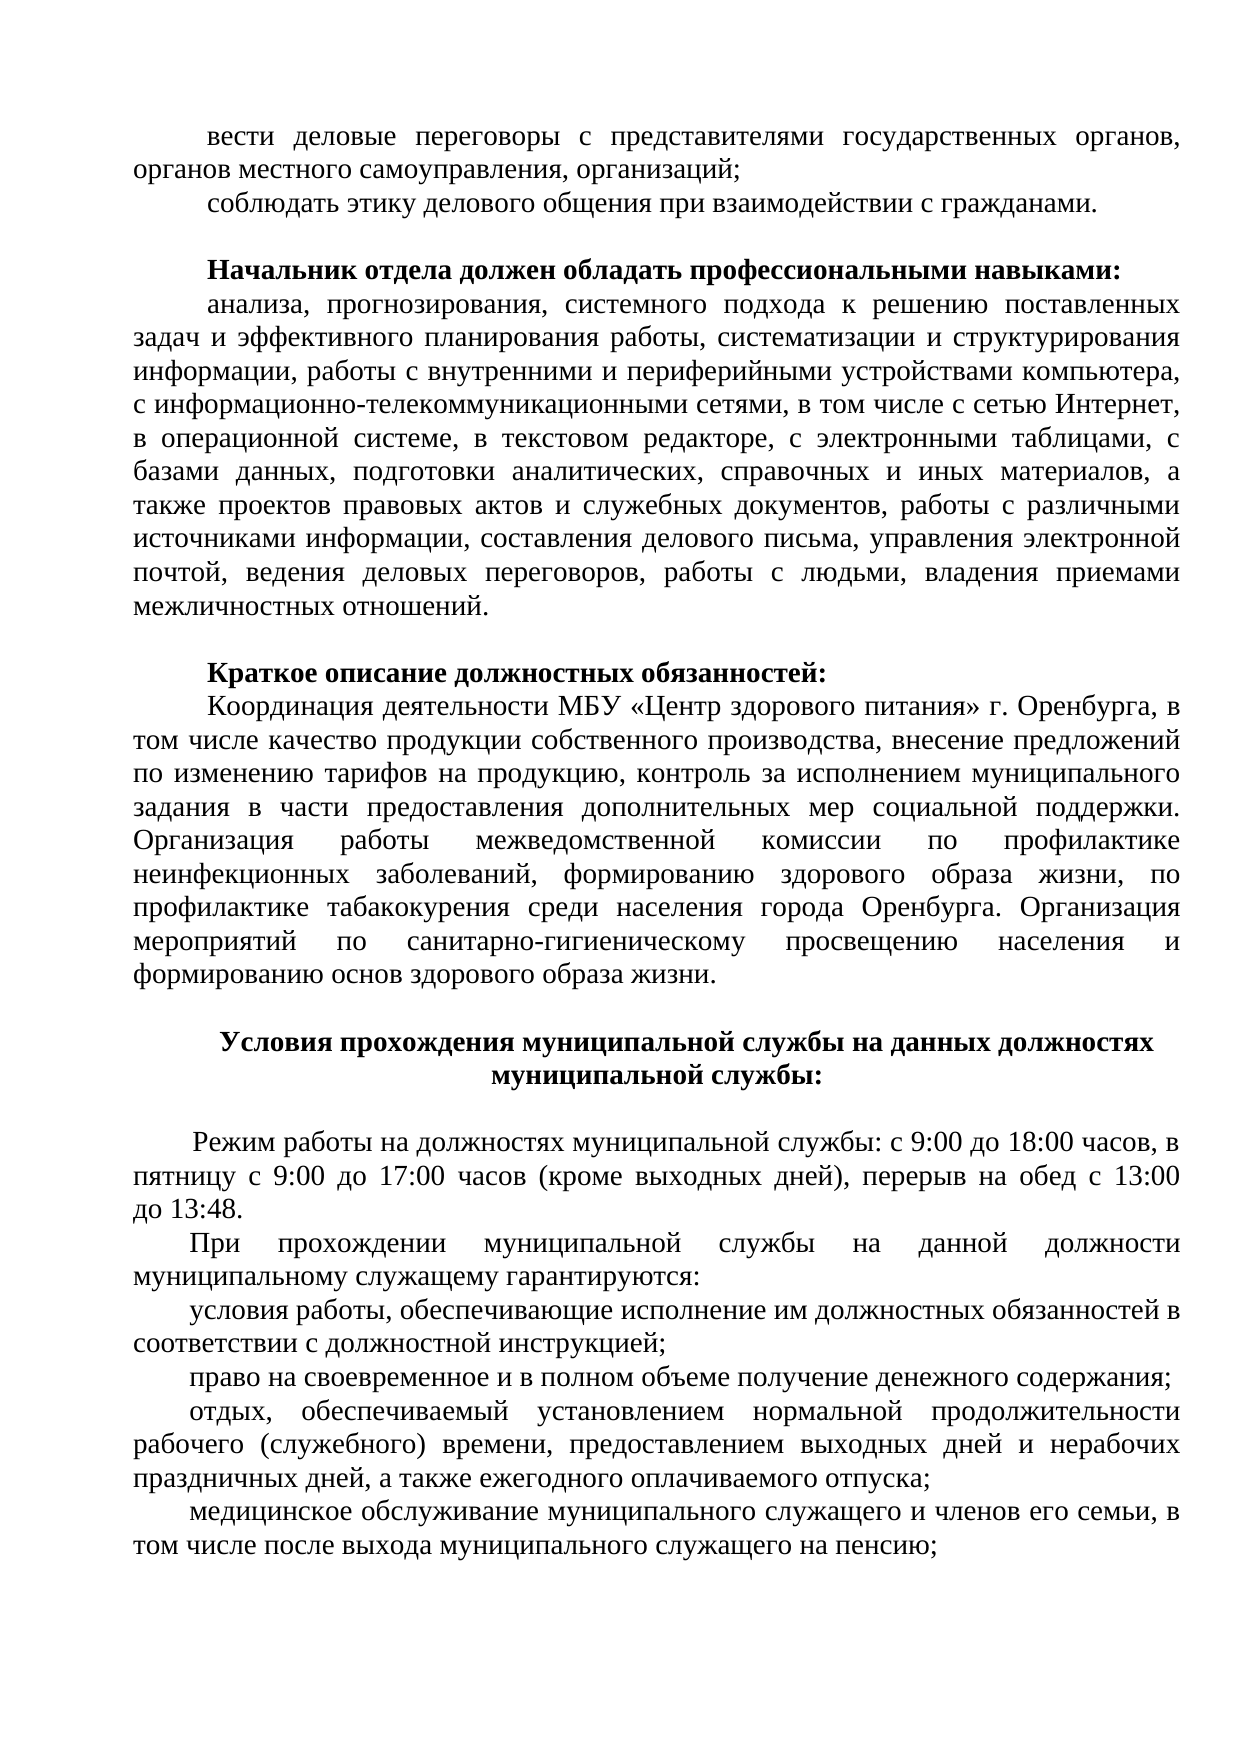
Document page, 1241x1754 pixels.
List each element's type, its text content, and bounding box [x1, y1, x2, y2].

text право на своевременное и в полном объеме получение денежного содержания; [133, 1359, 1181, 1393]
text медицинское обслуживание муниципального служащего и членов его семьи, в том числе после выхода муниципального служащего на пенсию; [133, 1493, 1181, 1560]
text Начальник отдела должен обладать профессиональными навыками: [133, 252, 1181, 286]
text Условия прохождения муниципальной службы на данных должностях муниципальной службы: [133, 1024, 1181, 1091]
text Режим работы на должностях муниципальной службы: с 9:00 до 18:00 часов, в пятницу с 9:00 до 17:00 часов (кроме выходных дней), перерыв на обед с 13:00 до 13:48. [133, 1124, 1181, 1225]
text вести деловые переговоры с представителями государственных органов, органов местного самоуправления, организаций; [133, 118, 1181, 185]
text анализа, прогнозирования, системного подхода к решению поставленных задач и эффективного планирования работы, систематизации и структурирования информации, работы с внутренними и периферийными устройствами компьютера, с информационно-телекоммуникационными сетями, в том числе с сетью Интернет, в операционной системе, в текстовом редакторе, с электронными таблицами, с базами данных, подготовки аналитических, справочных и иных материалов, а также проектов правовых актов и служебных документов, работы с различными источниками информации, составления делового письма, управления электронной почтой, ведения деловых переговоров, работы с людьми, владения приемами межличностных отношений. [133, 286, 1181, 621]
text отдых, обеспечиваемый установлением нормальной продолжительности рабочего (служебного) времени, предоставлением выходных дней и нерабочих праздничных дней, а также ежегодного оплачиваемого отпуска; [133, 1393, 1181, 1493]
text Краткое описание должностных обязанностей: [133, 655, 1181, 688]
text условия работы, обеспечивающие исполнение им должностных обязанностей в соответствии с должностной инструкцией; [133, 1292, 1181, 1359]
text Координация деятельности МБУ «Центр здорового питания» г. Оренбурга, в том числе качество продукции собственного производства, внесение предложений по изменению тарифов на продукцию, контроль за исполнением муниципального задания в части предоставления дополнительных мер социальной поддержки. Организация работы межведомственной комиссии по профилактике неинфекционных заболеваний, формированию здорового образа жизни, по профилактике табакокурения среди населения города Оренбурга. Организация мероприятий по санитарно-гигиеническому просвещению населения и формированию основ здорового образа жизни. [133, 688, 1181, 990]
text При прохождении муниципальной службы на данной должности муниципальному служащему гарантируются: [133, 1225, 1181, 1292]
text соблюдать этику делового общения при взаимодействии с гражданами. [133, 185, 1181, 219]
